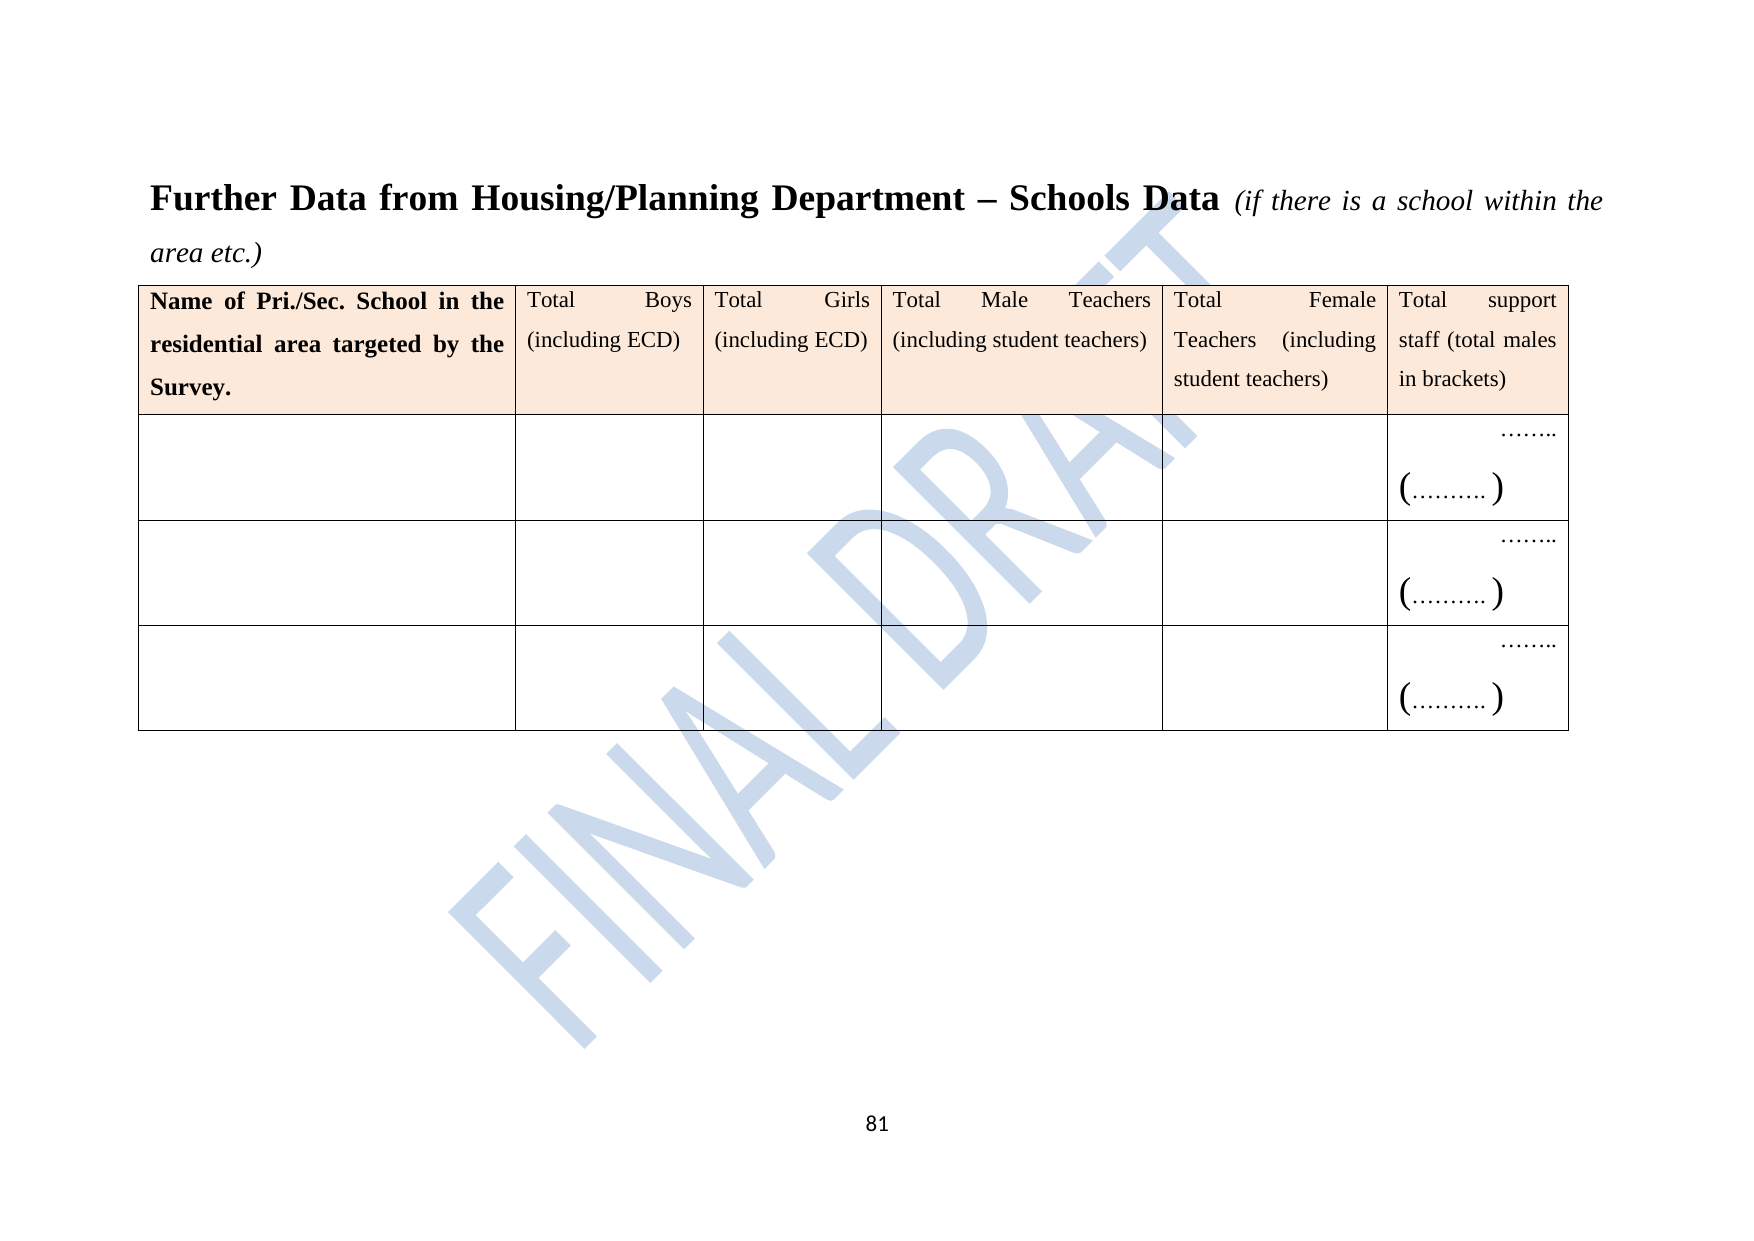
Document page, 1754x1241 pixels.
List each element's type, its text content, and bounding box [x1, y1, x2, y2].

table_cell [1163, 626, 1387, 730]
table_cell [139, 626, 515, 730]
table_cell [516, 415, 703, 519]
text Further Data from Housing/Planning Department – Schools Data (if there is a school within the area etc.) [150, 175, 1604, 268]
table_cell [704, 415, 881, 519]
table_header Name of Pri./Sec. School in the residential area targeted by the Survey. [139, 286, 515, 414]
table_cell …….. (………. ) [1388, 626, 1568, 730]
table_cell [139, 415, 515, 519]
table_cell [704, 521, 881, 625]
table_cell [1163, 521, 1387, 625]
table_cell …….. (………. ) [1388, 521, 1568, 625]
table_header Total Female Teachers (including student teachers) [1163, 286, 1387, 414]
table_header Total support staff (total males in brackets) [1388, 286, 1568, 414]
table_header Total Boys (including ECD) [516, 286, 703, 414]
table_cell [882, 415, 1162, 519]
table_header Total Girls (including ECD) [704, 286, 881, 414]
table_cell [139, 521, 515, 625]
table_header Total Male Teachers (including student teachers) [882, 286, 1162, 414]
table_cell …….. (………. ) [1388, 415, 1568, 519]
table_cell [516, 521, 703, 625]
table_cell [1163, 415, 1387, 519]
table_cell [704, 626, 881, 730]
table_cell [516, 626, 703, 730]
table_cell [882, 626, 1162, 730]
table_cell [882, 521, 1162, 625]
